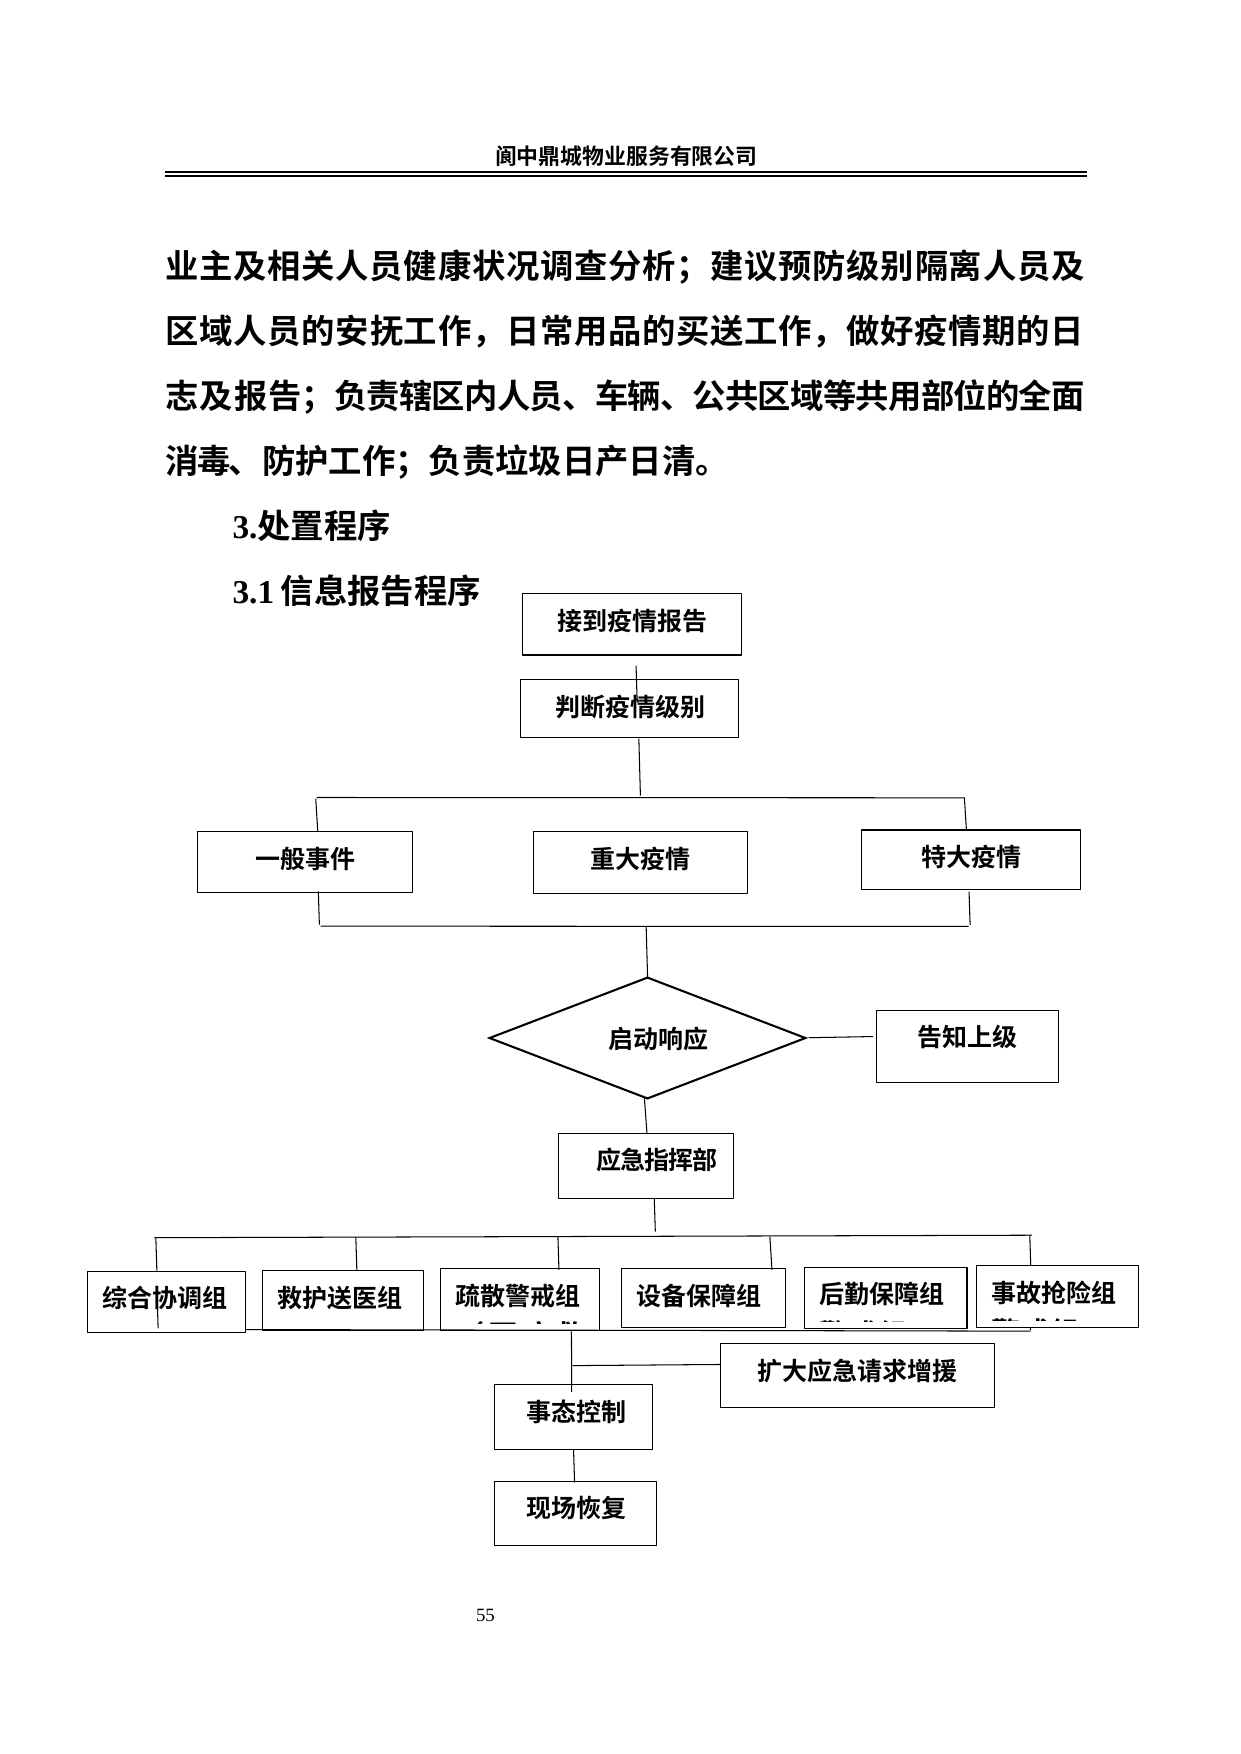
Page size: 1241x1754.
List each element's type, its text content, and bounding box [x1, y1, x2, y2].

list 3.1信息报告程序 [165, 556, 1087, 621]
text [165, 231, 1087, 491]
list 3.处置程序 [165, 491, 1087, 556]
